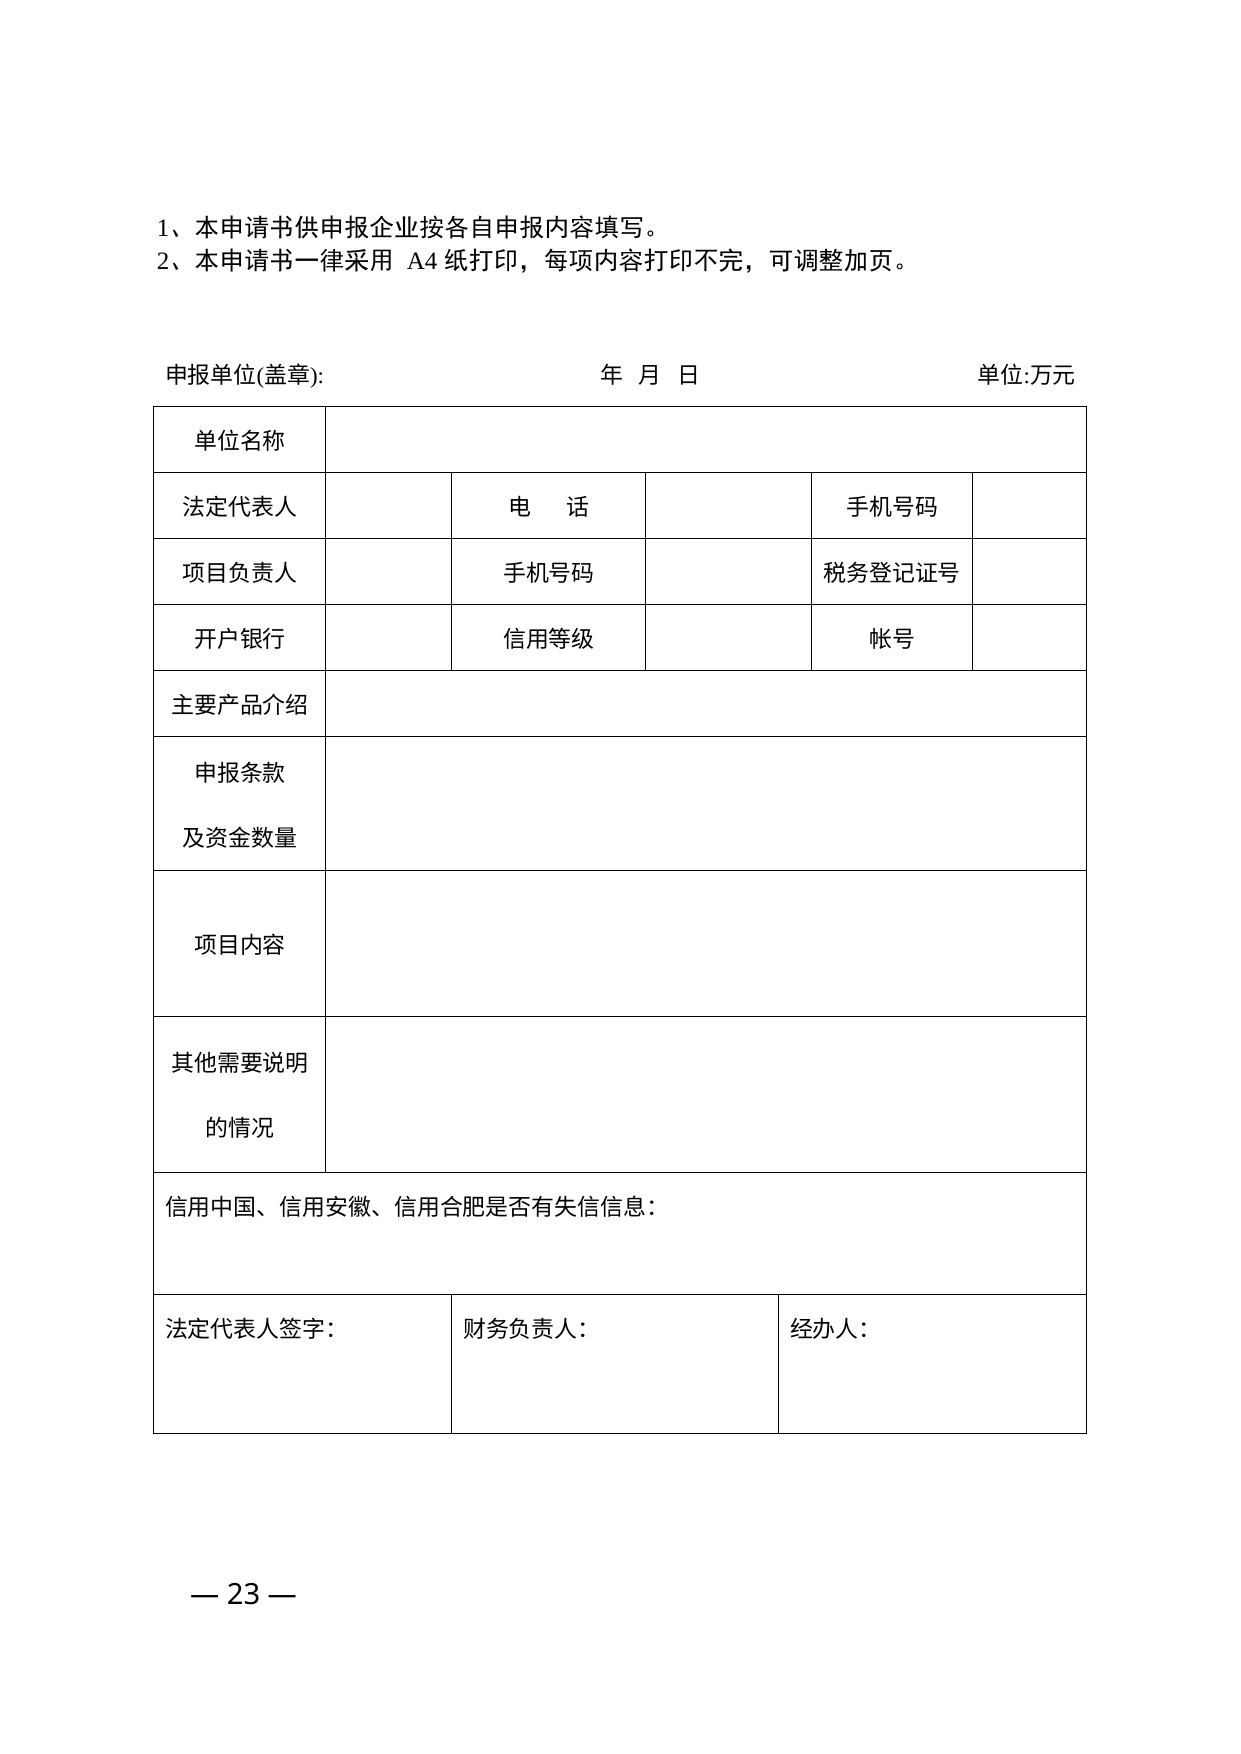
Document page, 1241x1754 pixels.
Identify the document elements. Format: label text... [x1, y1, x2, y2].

table_cell 信用中国、信用安徽、信用合肥是否有失信信息： [154, 1173, 1086, 1294]
table_cell 财务负责人： [452, 1295, 778, 1433]
table_cell [646, 605, 811, 670]
table_cell 项目内容 [154, 871, 325, 1016]
table_cell [326, 407, 1086, 472]
text 1、本申请书供申报企业按各自申报内容填写。 [157, 211, 1071, 243]
table_cell 帐号 [812, 605, 972, 670]
table_cell 经办人： [779, 1295, 1086, 1433]
text 2、本申请书一律采用 A4 纸打印，每项内容打印不完，可调整加页。 [157, 243, 1071, 276]
table_cell [326, 539, 451, 604]
table_cell [326, 473, 451, 538]
table_header 年 月 日 [452, 341, 778, 406]
table_cell 信用等级 [452, 605, 645, 670]
table_cell 项目负责人 [154, 539, 325, 604]
table_cell [973, 539, 1086, 604]
table_cell [326, 605, 451, 670]
table_cell 手机号码 [452, 539, 645, 604]
table_cell [326, 871, 1086, 1016]
table_cell 其他需要说明的情况 [154, 1017, 325, 1172]
table_cell 税务登记证号 [812, 539, 972, 604]
table_cell 申报条款 及资金数量 [154, 737, 325, 870]
table_cell [326, 1017, 1086, 1172]
table_cell 法定代表人签字： [154, 1295, 451, 1433]
table_cell [326, 671, 1086, 736]
table_cell 法定代表人 [154, 473, 325, 538]
table_cell [326, 737, 1086, 870]
table_cell 手机号码 [812, 473, 972, 538]
table_cell 单位名称 [154, 407, 325, 472]
table_cell [646, 473, 811, 538]
table_cell [973, 473, 1086, 538]
table_cell 开户银行 [154, 605, 325, 670]
table_cell [973, 605, 1086, 670]
table_header 单位:万元 [779, 341, 1087, 406]
table_cell [646, 539, 811, 604]
table_cell 主要产品介绍 [154, 671, 325, 736]
table_header 申报单位(盖章): [154, 341, 452, 406]
table_cell 电 话 [452, 473, 645, 538]
